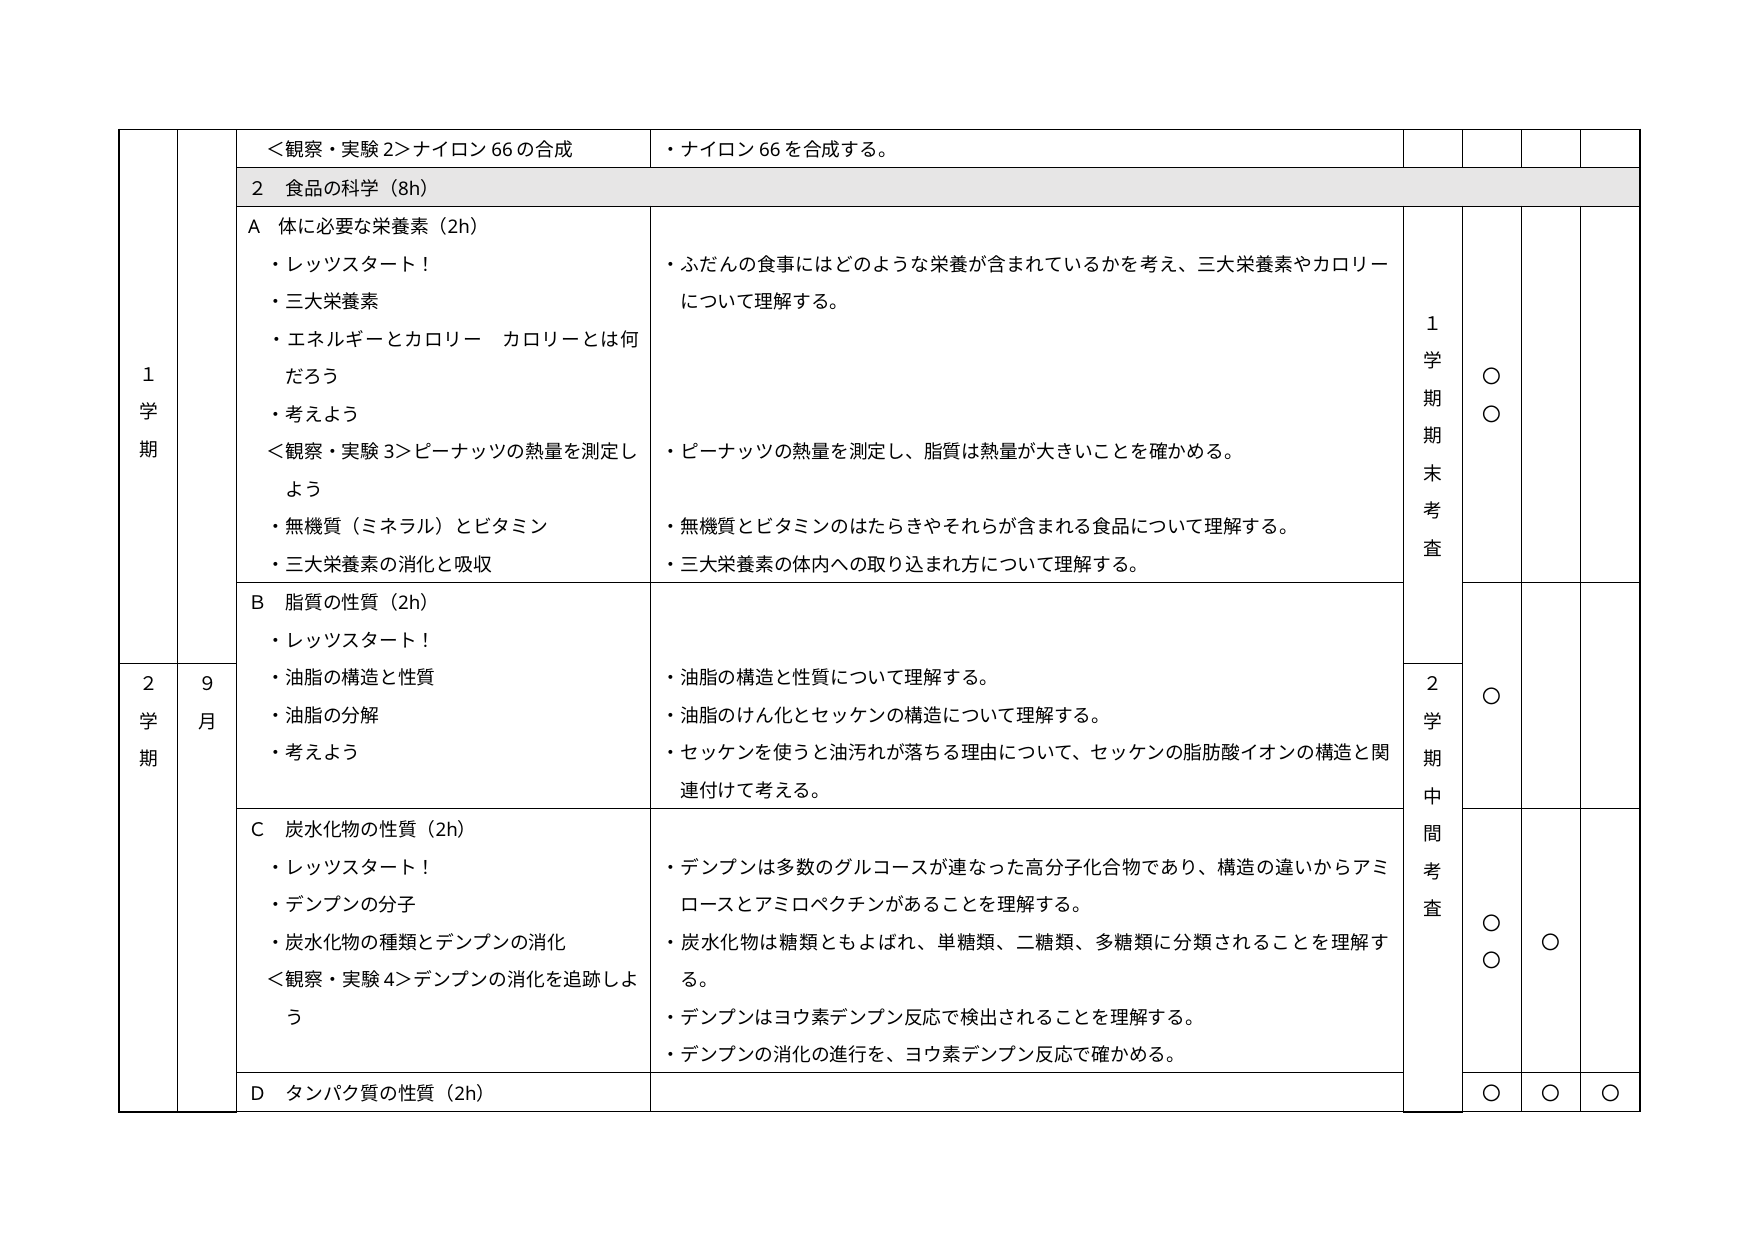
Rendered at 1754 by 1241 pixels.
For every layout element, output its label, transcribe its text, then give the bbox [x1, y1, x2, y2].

table_cell Ｂ 脂質の性質（2h） ・レッツスタート！ ・油脂の構造と性質 ・油脂の分解 ・考えよう [237, 583, 650, 808]
table_cell ・ふだんの食事にはどのような栄養が含まれているかを考え、三大栄養素やカロリーについて理解する。 ・ピーナッツの熱量を測定し、脂質は熱量が大きいことを確かめる。 ・無機質とビタミンのはたらきやそれらが含まれる食品について理解する。 ・三大栄養素の体内への取り込まれ方について理解する。 [651, 207, 1403, 582]
table_cell [1581, 583, 1639, 808]
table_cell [237, 1073, 650, 1111]
table_cell [1522, 207, 1580, 582]
table_cell [1581, 207, 1639, 582]
table_cell １学期期末考査 [1404, 207, 1462, 663]
table_cell ２学期中間考査 [1404, 664, 1462, 1111]
table_cell ２ 食品の科学（8h） [237, 168, 1639, 206]
table_cell ・デンプンは多数のグルコースが連なった高分子化合物であり、構造の違いからアミロースとアミロペクチンがあることを理解する。 ・炭水化物は糖類ともよばれ、単糖類、二糖類、多糖類に分類されることを理解する。 ・デンプンはヨウ素デンプン反応で検出されることを理解する。 ・デンプンの消化の進行を、ヨウ素デンプン反応で確かめる。 [651, 809, 1403, 1072]
table_cell 〇 [1581, 1073, 1639, 1111]
table_cell Ｃ 炭水化物の性質（2h） ・レッツスタート！ ・デンプンの分子 ・炭水化物の種類とデンプンの消化 ＜観察・実験4＞デンプンの消化を追跡しよう [237, 809, 650, 1072]
table_cell 〇 〇 [1463, 207, 1521, 582]
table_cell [651, 1073, 1403, 1111]
table_cell 〇 [1522, 1073, 1580, 1111]
table_cell 〇 〇 [1463, 809, 1521, 1072]
table_cell [1581, 809, 1639, 1072]
table_cell 〇 [1463, 1073, 1521, 1111]
table_cell ９月 [178, 664, 236, 1111]
table_cell 〇 [1463, 583, 1521, 808]
table_cell 〇 [1522, 809, 1580, 1072]
table_cell [1522, 583, 1580, 808]
table_cell A 体に必要な栄養素（2h） ・レッツスタート！ ・三大栄養素 ・エネルギーとカロリー カロリーとは何だろう ・考えよう ＜観察・実験3＞ピーナッツの熱量を測定しよう ・無機質（ミネラル）とビタミン ・三大栄養素の消化と吸収 [237, 207, 650, 582]
table_cell ・油脂の構造と性質について理解する。 ・油脂のけん化とセッケンの構造について理解する。 ・セッケンを使うと油汚れが落ちる理由について、セッケンの脂肪酸イオンの構造と関連付けて考える。 [651, 583, 1403, 808]
table_cell ７月 [178, 130, 236, 663]
table_cell ２学期 [120, 664, 177, 1111]
